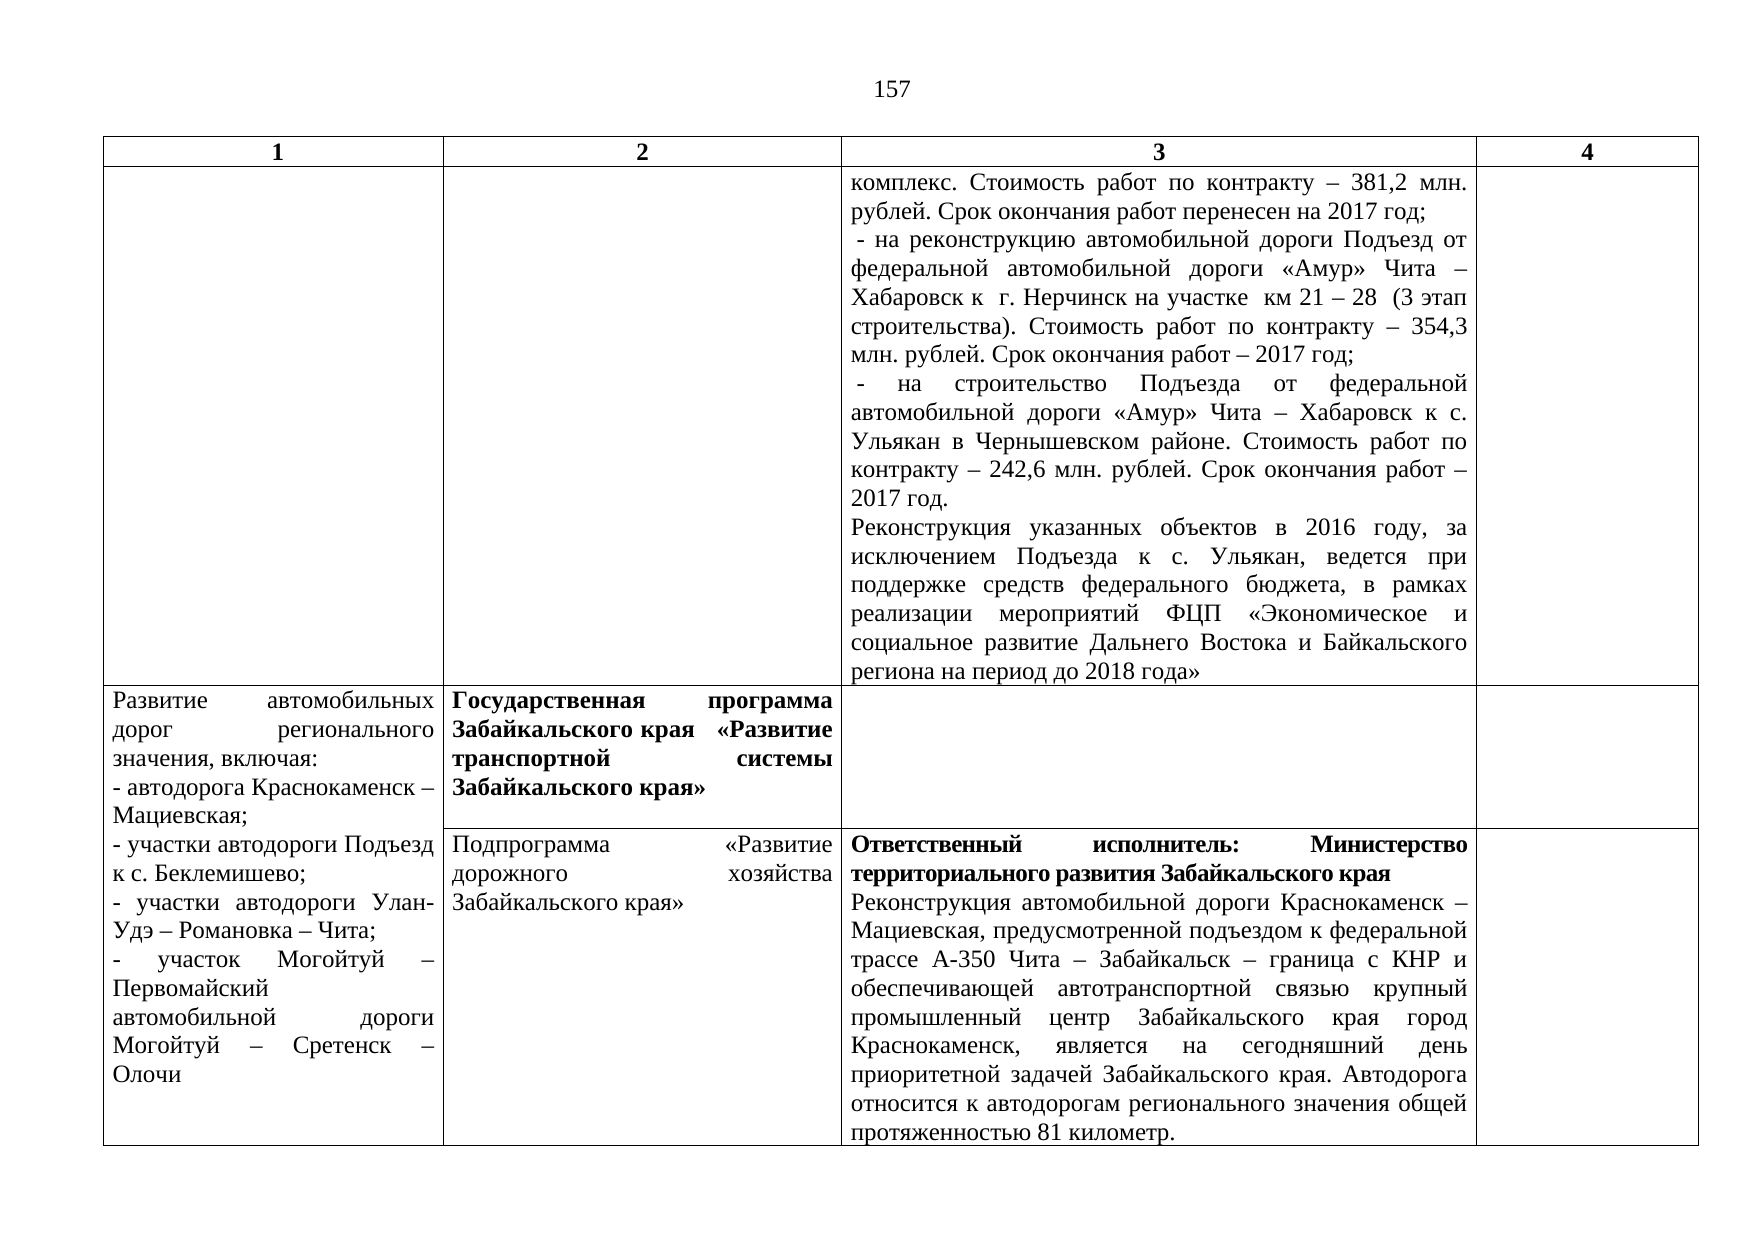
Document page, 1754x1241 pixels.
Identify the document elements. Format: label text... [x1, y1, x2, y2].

table_header 1 [104, 137, 443, 166]
table_header 4 [1477, 137, 1698, 166]
table_header 3 [842, 137, 1476, 166]
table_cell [842, 829, 1476, 1145]
table_cell Развитие автомобильных дорог регионального значения, включая: - автодорога Краснокаменск – Мациевская; - участки автодороги Подъезд к с. Беклемишево; - участки автодороги Улан-Удэ – Романовка – Чита; - участок Могойтуй – Первомайский автомобильной дороги Могойтуй – Сретенск – Олочи [104, 686, 443, 1145]
table_cell [842, 686, 1476, 828]
table_cell [1477, 829, 1698, 1145]
table_cell [1477, 167, 1698, 684]
table_cell Государственная программа Забайкальского края «Развитие транспортной системы Забайкальского края» [444, 686, 841, 828]
table_cell [1477, 686, 1698, 828]
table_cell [444, 829, 841, 1145]
table_header 2 [444, 137, 841, 166]
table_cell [444, 167, 841, 684]
